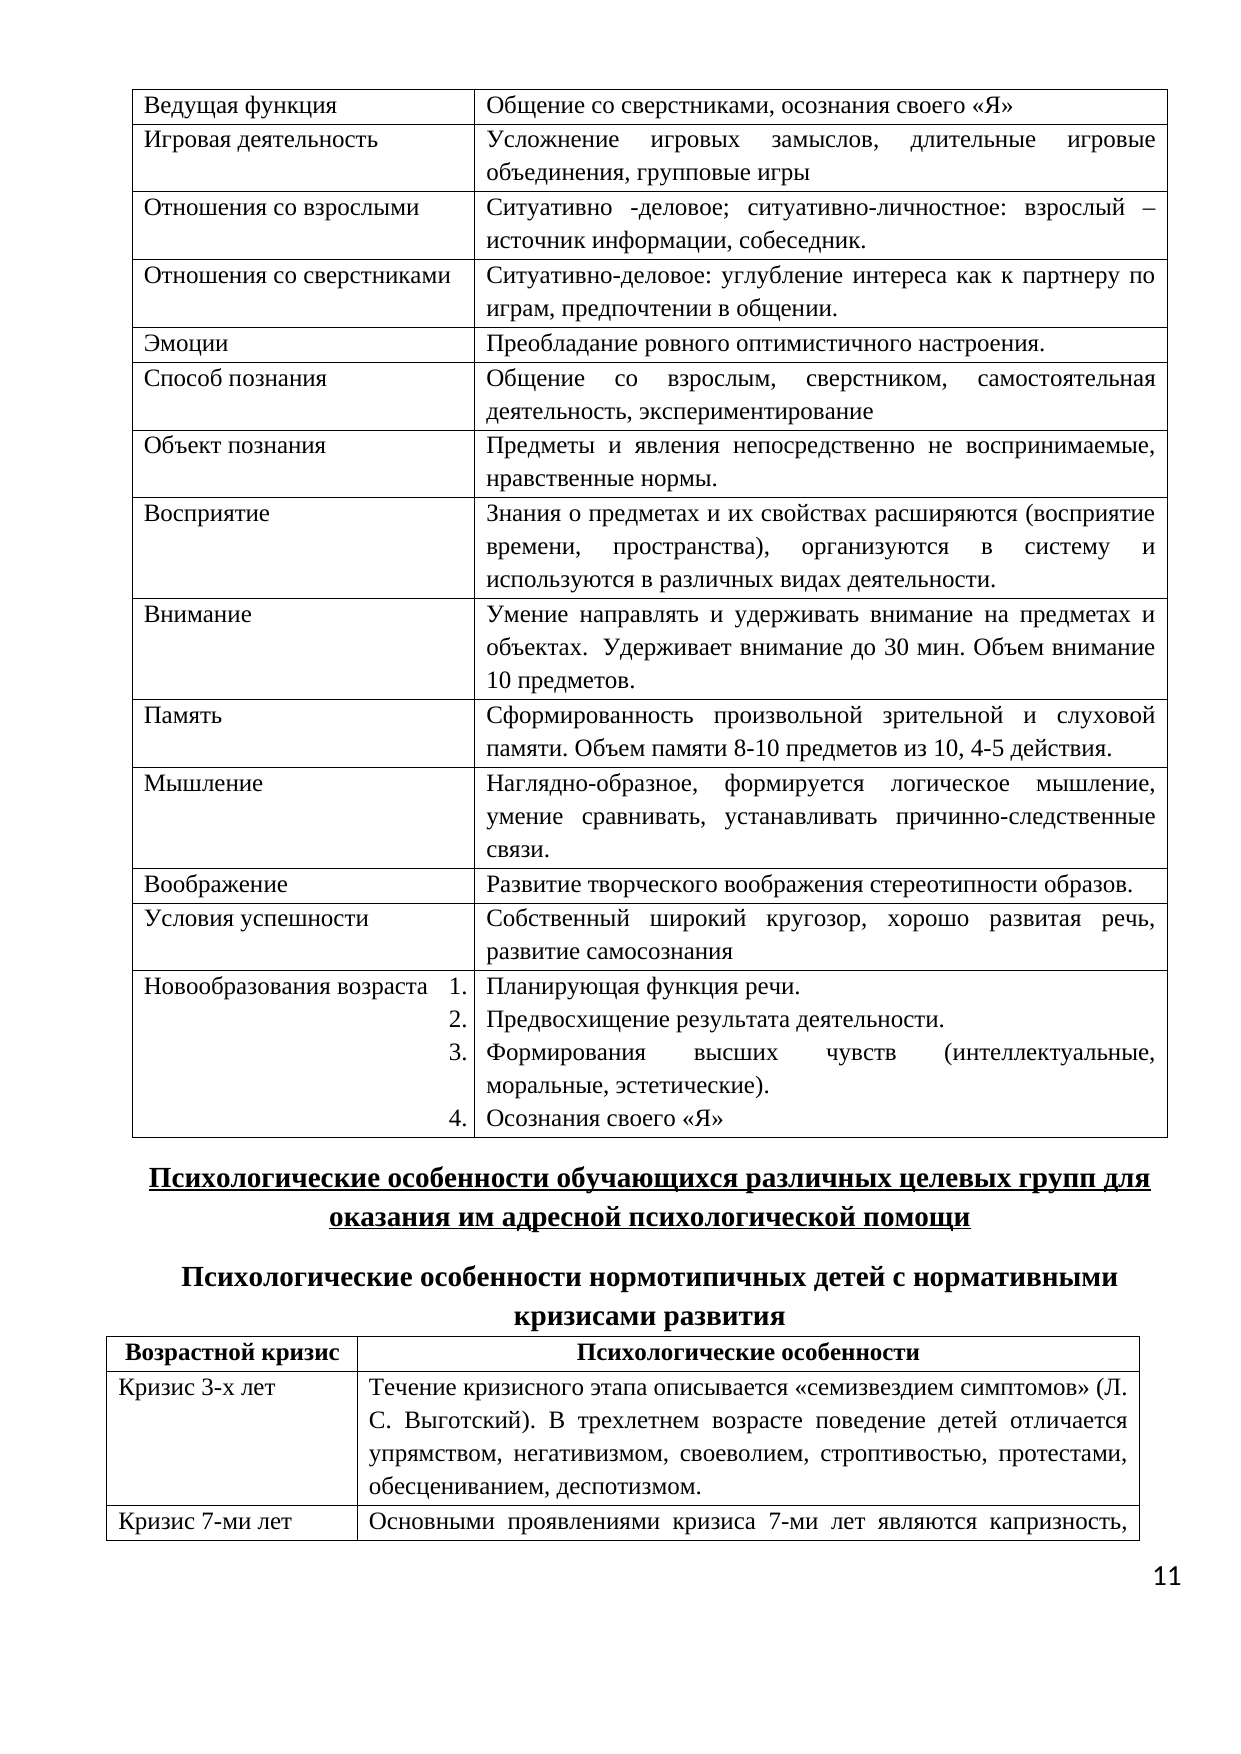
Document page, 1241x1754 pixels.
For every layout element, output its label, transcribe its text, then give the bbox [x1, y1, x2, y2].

table_cell Воображение [133, 869, 474, 902]
table_cell Наглядно-образное, формируется логическое мышление, умение сравнивать, устанавливать причинно-следственные связи. [475, 768, 1167, 868]
table_cell Новообразования возраста [133, 971, 474, 1137]
table_cell Умение направлять и удерживать внимание на предметах и объектах. Удерживает внимание до 30 мин. Объем внимание 10 предметов. [475, 599, 1167, 699]
table_cell Течение кризисного этапа описывается «семизвездием симптомов» (Л. С. Выготский). В трехлетнем возрасте поведение детей отличается упрямством, негативизмом, своеволием, строптивостью, протестами, обесцениванием, деспотизмом. [358, 1372, 1139, 1505]
table_cell Эмоции [133, 328, 474, 362]
table_cell Память [133, 700, 474, 767]
table_cell Кризис 7-ми лет [107, 1506, 357, 1540]
table_cell Ситуативно-деловое: углубление интереса как к партнеру по играм, предпочтении в общении. [475, 260, 1167, 327]
table_header Психологические особенности [358, 1337, 1139, 1371]
table_cell Преобладание ровного оптимистичного настроения. [475, 328, 1167, 362]
table_cell Собственный широкий кругозор, хорошо развитая речь, развитие самосознания [475, 904, 1167, 970]
table_cell Внимание [133, 599, 474, 699]
table_cell Ведущая функция [133, 90, 474, 123]
table_cell Мышление [133, 768, 474, 868]
text Психологические особенности нормотипичных детей с нормативными кризисами развития [118, 1259, 1181, 1331]
table_cell Знания о предметах и их свойствах расширяются (восприятие времени, пространства), организуются в систему и используются в различных видах деятельности. [475, 498, 1167, 598]
table_cell Усложнение игровых замыслов, длительные игровые объединения, групповые игры [475, 125, 1167, 191]
table_cell Игровая деятельность [133, 125, 474, 191]
table_cell Отношения со взрослыми [133, 192, 474, 259]
table_cell Сформированность произвольной зрительной и слуховой памяти. Объем памяти 8-10 предметов из 10, 4-5 действия. [475, 700, 1167, 767]
text Психологические особенности обучающихся различных целевых групп для оказания им адресной психологической помощи [118, 1160, 1181, 1232]
table_cell Ситуативно -деловое; ситуативно-личностное: взрослый – источник информации, собеседник. [475, 192, 1167, 259]
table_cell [358, 1506, 1139, 1540]
table_header Возрастной кризис [107, 1337, 357, 1371]
table_cell Общение со взрослым, сверстником, самостоятельная деятельность, экспериментирование [475, 363, 1167, 429]
table_cell Планирующая функция речи. Предвосхищение результата деятельности. Формирования высших чувств (интеллектуальные, моральные, эстетические). Осознания своего «Я» [475, 971, 1167, 1137]
table_cell Предметы и явления непосредственно не воспринимаемые, нравственные нормы. [475, 431, 1167, 497]
table_cell Развитие творческого воображения стереотипности образов. [475, 869, 1167, 902]
table_cell Общение со сверстниками, осознания своего «Я» [475, 90, 1167, 123]
table_cell Восприятие [133, 498, 474, 598]
table_cell Условия успешности [133, 904, 474, 970]
table_cell Отношения со сверстниками [133, 260, 474, 327]
table_cell Способ познания [133, 363, 474, 429]
table_cell Кризис 3-х лет [107, 1372, 357, 1505]
table_cell Объект познания [133, 431, 474, 497]
